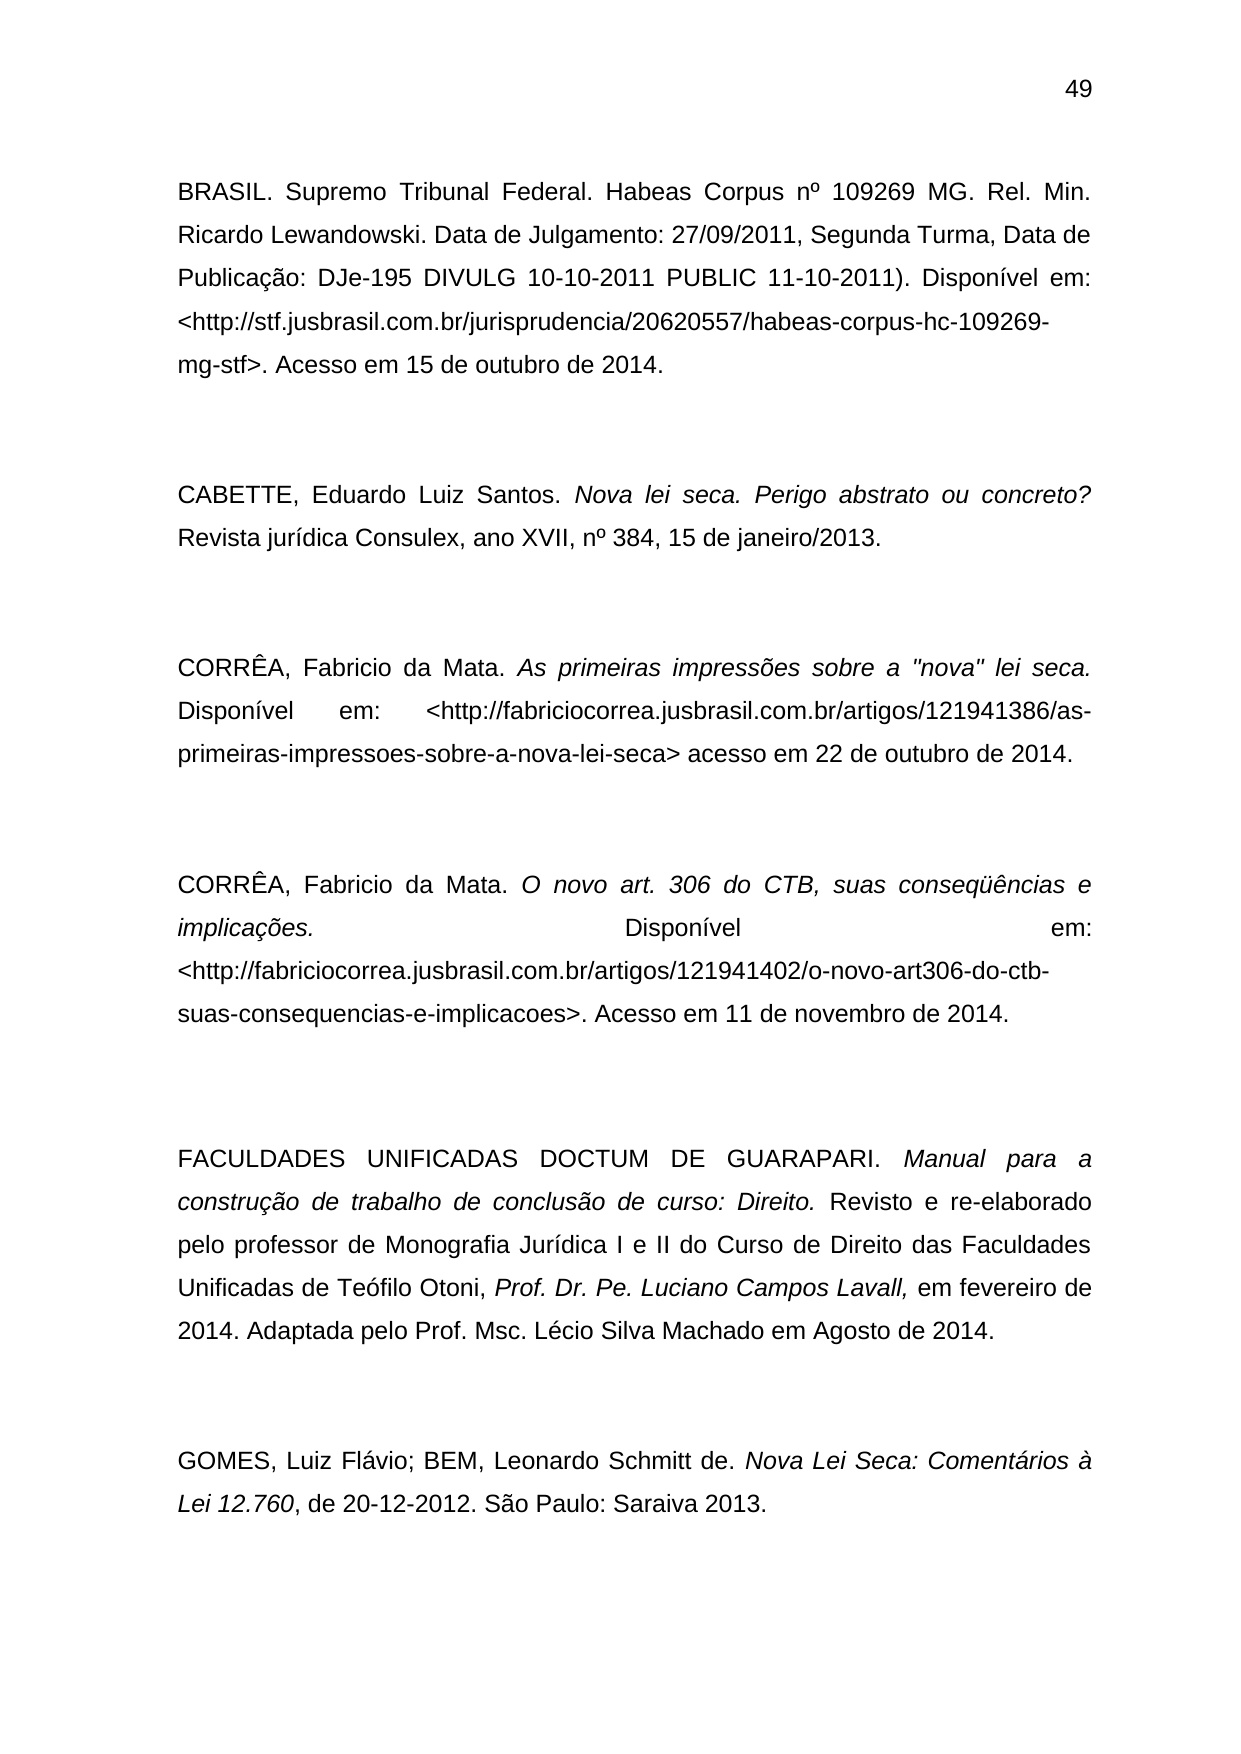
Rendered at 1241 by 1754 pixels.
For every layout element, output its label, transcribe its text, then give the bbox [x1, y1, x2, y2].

text GOMES, Luiz Flávio; BEM, Leonardo Schmitt de. Nova Lei Seca: Comentários à Lei 12.760, de 20-12-2012. São Paulo: Saraiva 2013. [177, 1446, 1092, 1518]
text FACULDADES UNIFICADAS DOCTUM DE GUARAPARI. Manual para a construção de trabalho de conclusão de curso: Direito. Revisto e re-elaborado pelo professor de Monografia Jurídica I e II do Curso de Direito das Faculdades Unificadas de Teófilo Otoni, Prof. Dr. Pe. Luciano Campos Lavall, em fevereiro de 2014. Adaptada pelo Prof. Msc. Lécio Silva Machado em Agosto de 2014. [177, 1144, 1092, 1345]
text CORRÊA, Fabricio da Mata. O novo art. 306 do CTB, suas conseqüências e implicações. Disponível em: <http://fabriciocorrea.jusbrasil.com.br/artigos/121941402/o-novo-art306-do-ctb-suas-consequencias-e-implicacoes>. Acesso em 11 de novembro de 2014. [177, 870, 1092, 1028]
text BRASIL. Supremo Tribunal Federal. Habeas Corpus nº 109269 MG. Rel. Min. Ricardo Lewandowski. Data de Julgamento: 27/09/2011, Segunda Turma, Data de Publicação: DJe-195 DIVULG 10-10-2011 PUBLIC 11-10-2011). Disponível em: <http://stf.jusbrasil.com.br/jurisprudencia/20620557/habeas-corpus-hc-109269-mg-stf>. Acesso em 15 de outubro de 2014. [177, 177, 1092, 378]
text CORRÊA, Fabricio da Mata. As primeiras impressões sobre a "nova" lei seca. Disponível em: <http://fabriciocorrea.jusbrasil.com.br/artigos/121941386/as-primeiras-impressoes-sobre-a-nova-lei-seca> acesso em 22 de outubro de 2014. [177, 653, 1092, 768]
text CABETTE, Eduardo Luiz Santos. Nova lei seca. Perigo abstrato ou concreto? Revista jurídica Consulex, ano XVII, nº 384, 15 de janeiro/2013. [177, 480, 1092, 552]
